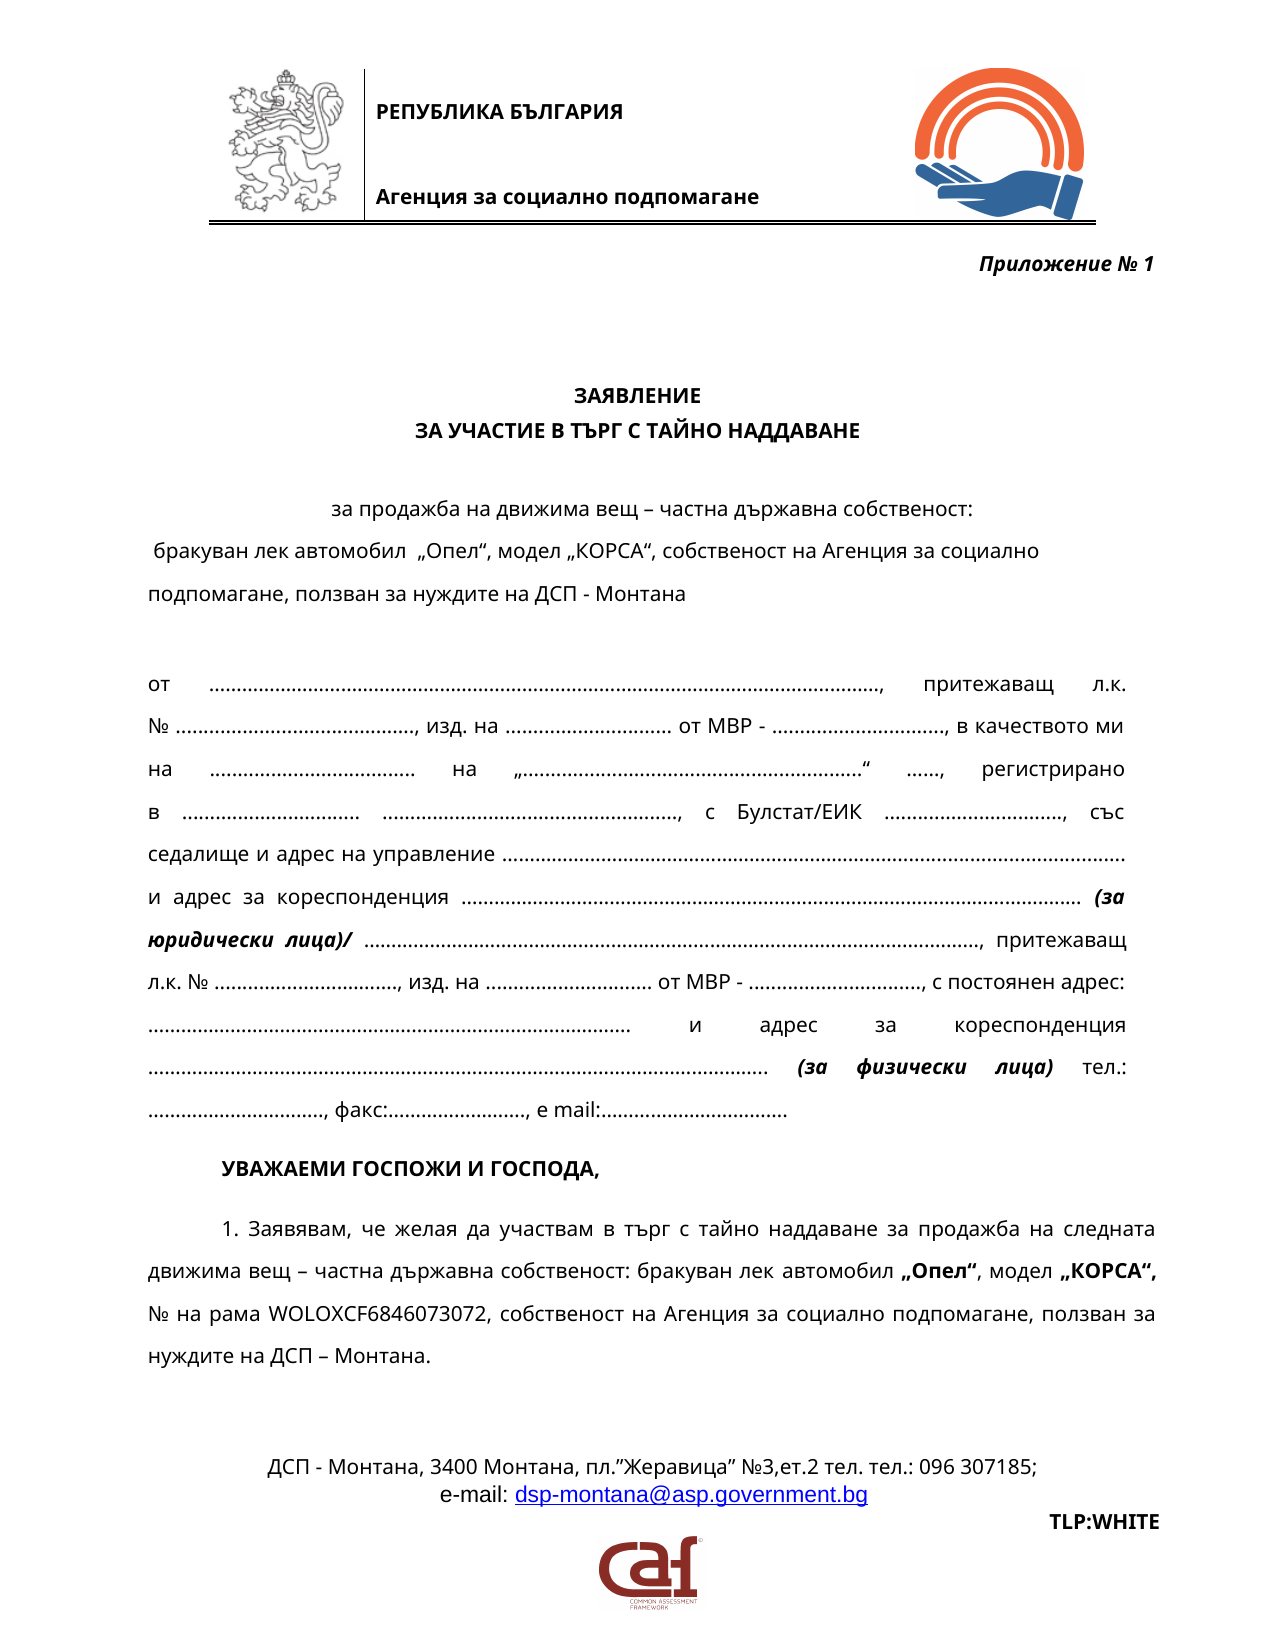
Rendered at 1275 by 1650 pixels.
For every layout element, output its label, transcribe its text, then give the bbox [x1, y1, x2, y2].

text ЗАЯВЛЕНИЕ [148, 381, 1127, 410]
text 1. Заявявам, че желая да участвам в търг с тайно наддаване за продажба на следната движима вещ – частна държавна собственост: бракуван лек автомобил „Опел“, модел „КОРСА“, № на рама WOLOXCF6846073072, собственост на Агенция за социално подпомагане, ползван за нуждите на ДСП – Монтана. [148, 1214, 1157, 1370]
text Приложение № 1 [148, 249, 1157, 277]
text УВАЖАЕМИ ГОСПОЖИ И ГОСПОДА, [148, 1154, 1157, 1183]
picture [227, 68, 346, 216]
text бракуван лек автомобил „Опел“, модел „КОРСА“, собственост на Агенция за социално подпомагане, ползван за нуждите на ДСП - Монтана [148, 537, 1157, 608]
picture [915, 68, 1084, 220]
text за продажба на движима вещ – частна държавна собственост: [148, 494, 1157, 522]
text ЗА УЧАСТИЕ В ТЪРГ С ТАЙНО НАДДАВАНЕ [148, 416, 1127, 444]
text от ……………………………………………………..…………………………………….……..………, притежаващ л.к. № .................................………., изд. на .............................. от МВР - ..............................., в качеството ми на ..................................... на „.............................................................“ ……, регистрирано в ................................ ....................................................., с Булстат/ЕИК ................................, със седалище и адрес на управление ………………………………………………………………......................................... и адрес за кореспонденция ………………………………………………………………………………………………..… (за юридически лица)/ …………………………………………………………………..……………………..………, притежаващ л.к. № .......................………., изд. на .............................. от МВР - ..............................., с постоянен адрес: ……………………………………………………………………………. и адрес за кореспонденция ………………………………………………………………………………………………….. (за физически лица) тел.:………………………….., факс:……………………., е mail:……………………………. [148, 669, 1127, 1123]
